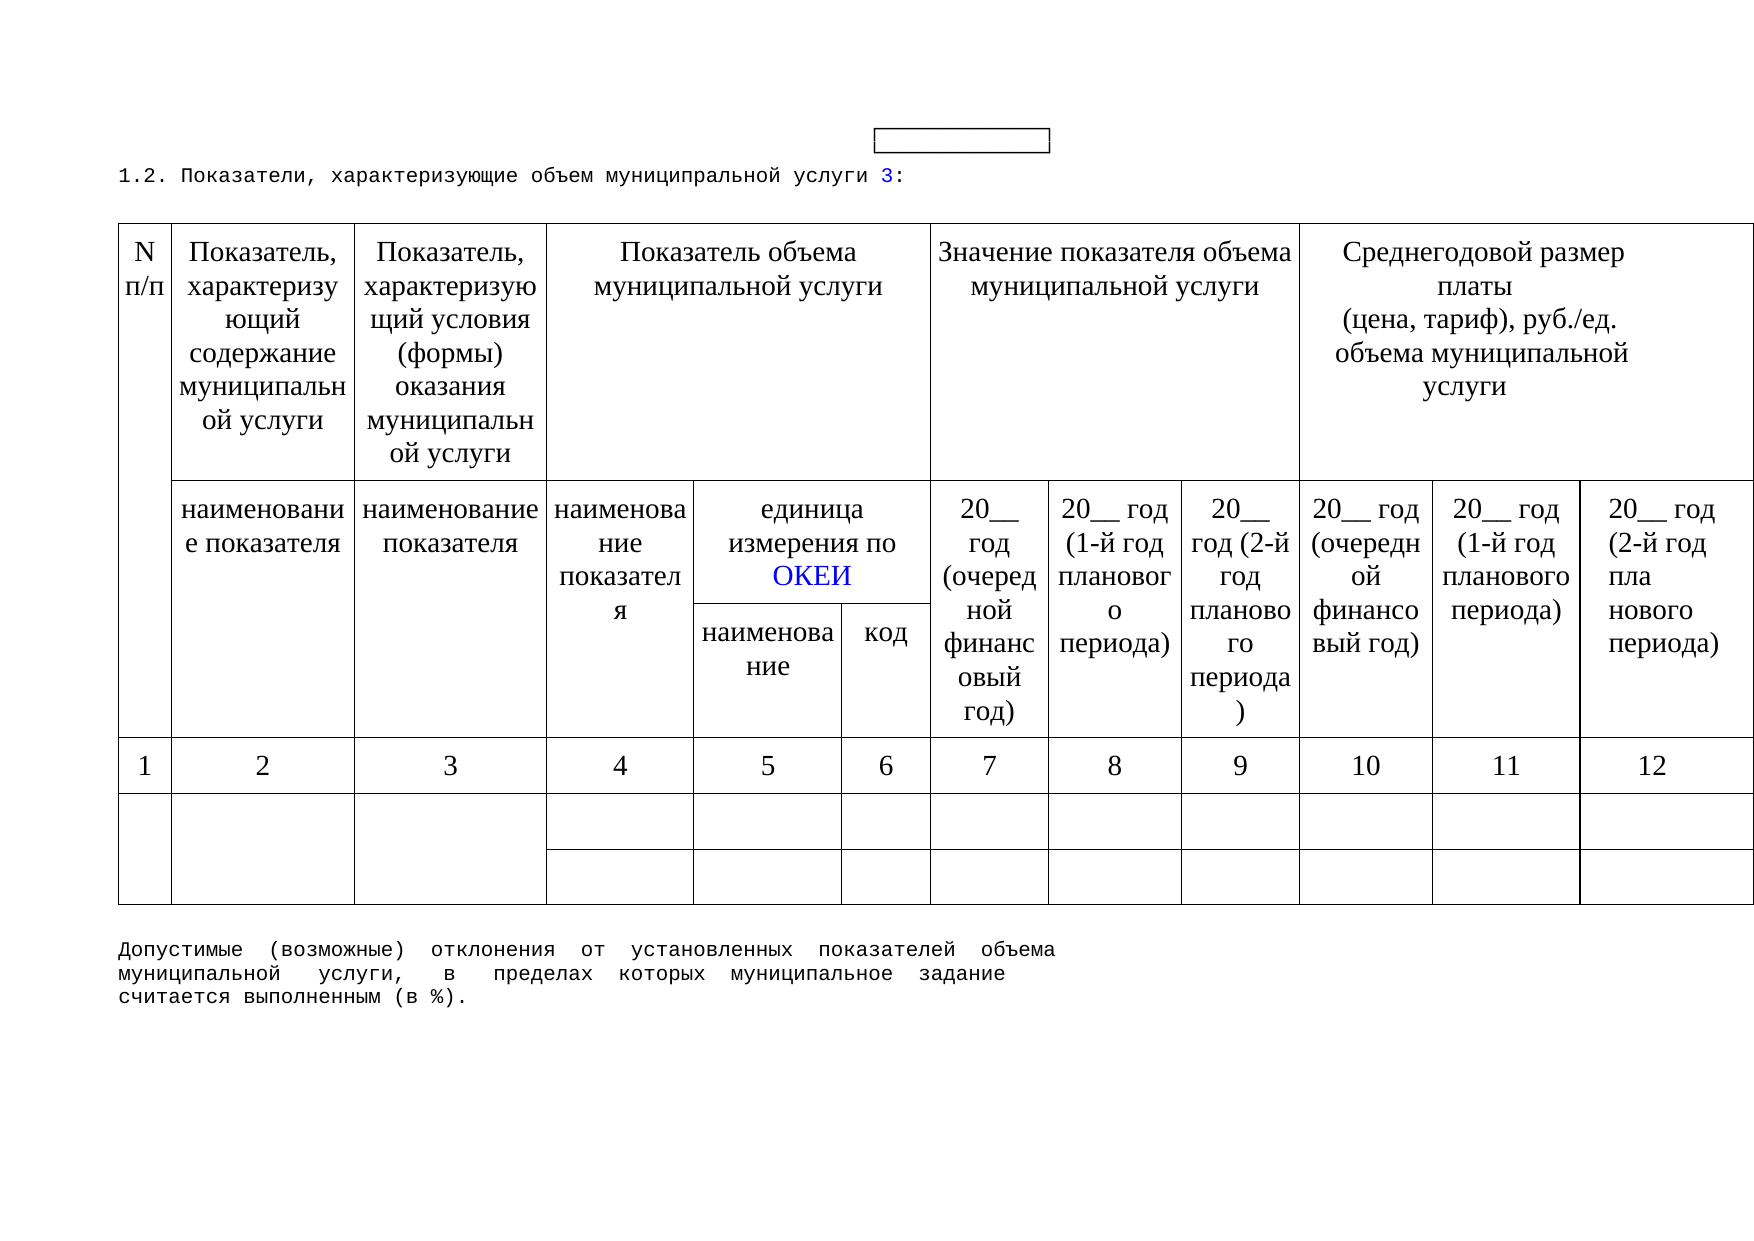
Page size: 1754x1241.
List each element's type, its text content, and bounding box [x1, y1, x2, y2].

table_cell [931, 850, 1048, 904]
table_cell [547, 794, 693, 848]
table_cell наименование показателя [172, 481, 354, 737]
table_cell 2 [172, 738, 354, 793]
table_cell [1433, 850, 1579, 904]
table_cell [355, 794, 546, 904]
table_cell 12 [1581, 738, 1753, 793]
table_cell 3 [355, 738, 546, 793]
table_cell [1182, 794, 1299, 848]
table_cell [547, 850, 693, 904]
text ┌─────────────┐ [118, 118, 1695, 142]
table_cell [694, 794, 841, 848]
text считается выполненным (в %). [118, 986, 1695, 1010]
table_cell [172, 794, 354, 904]
text муниципальной услуги, в пределах которых муниципальное задание [118, 962, 1695, 986]
table_header N п/п [119, 224, 171, 737]
table_cell 4 [547, 738, 693, 793]
table_cell код [842, 604, 930, 737]
table_cell [1182, 850, 1299, 904]
table_cell [1300, 794, 1432, 848]
table_cell 8 [1049, 738, 1181, 793]
table_cell 20__ год (1-й год планового периода) [1049, 481, 1181, 737]
table_cell [931, 794, 1048, 848]
text Допустимые (возможные) отклонения от установленных показателей объема [118, 939, 1695, 962]
table_cell [1049, 794, 1181, 848]
table_header Среднегодовой размер платы (цена, тариф), руб./ед. объема муниципальной услуги [1300, 224, 1753, 480]
table_header Показатель, характеризующий содержание муниципальной услуги [172, 224, 354, 480]
table_cell 7 [931, 738, 1048, 793]
table_header Значение показателя объема муниципальной услуги [931, 224, 1299, 480]
table_cell [842, 850, 930, 904]
table_cell [1581, 794, 1753, 848]
table_cell 5 [694, 738, 841, 793]
table_cell [694, 850, 841, 904]
table_cell [1433, 794, 1579, 848]
table_cell наименование [694, 604, 841, 737]
text └─────────────┘ [118, 142, 1695, 165]
table_cell 20__ год (очередной финансовый год) [1300, 481, 1432, 737]
table_cell 6 [842, 738, 930, 793]
table_cell 20__ год (1-й год планового периода) [1433, 481, 1579, 737]
table_cell 10 [1300, 738, 1432, 793]
table_header Показатель объема муниципальной услуги [547, 224, 930, 480]
table_cell единица измерения по ОКЕИ [694, 481, 930, 603]
table_cell 20__ год (2-й год планового периода) [1182, 481, 1299, 737]
table_cell 20__ год (2-й год пла нового периода) [1581, 481, 1753, 737]
table_cell [842, 794, 930, 848]
table_header Показатель, характеризующий условия (формы) оказания муниципальной услуги [355, 224, 546, 480]
text 1.2. Показатели, характеризующие объем муниципральной услуги 3: [118, 165, 1695, 189]
table_cell 20__ год (очередной финансовый год) [931, 481, 1048, 737]
table_cell 9 [1182, 738, 1299, 793]
table_cell наименование показателя [355, 481, 546, 737]
table_cell 1 [119, 738, 171, 793]
table_cell 11 [1433, 738, 1579, 793]
table_cell [1300, 850, 1432, 904]
table_cell [119, 794, 171, 904]
table_cell [1049, 850, 1181, 904]
table_cell [1581, 850, 1753, 904]
table_cell наименование показателя [547, 481, 693, 737]
